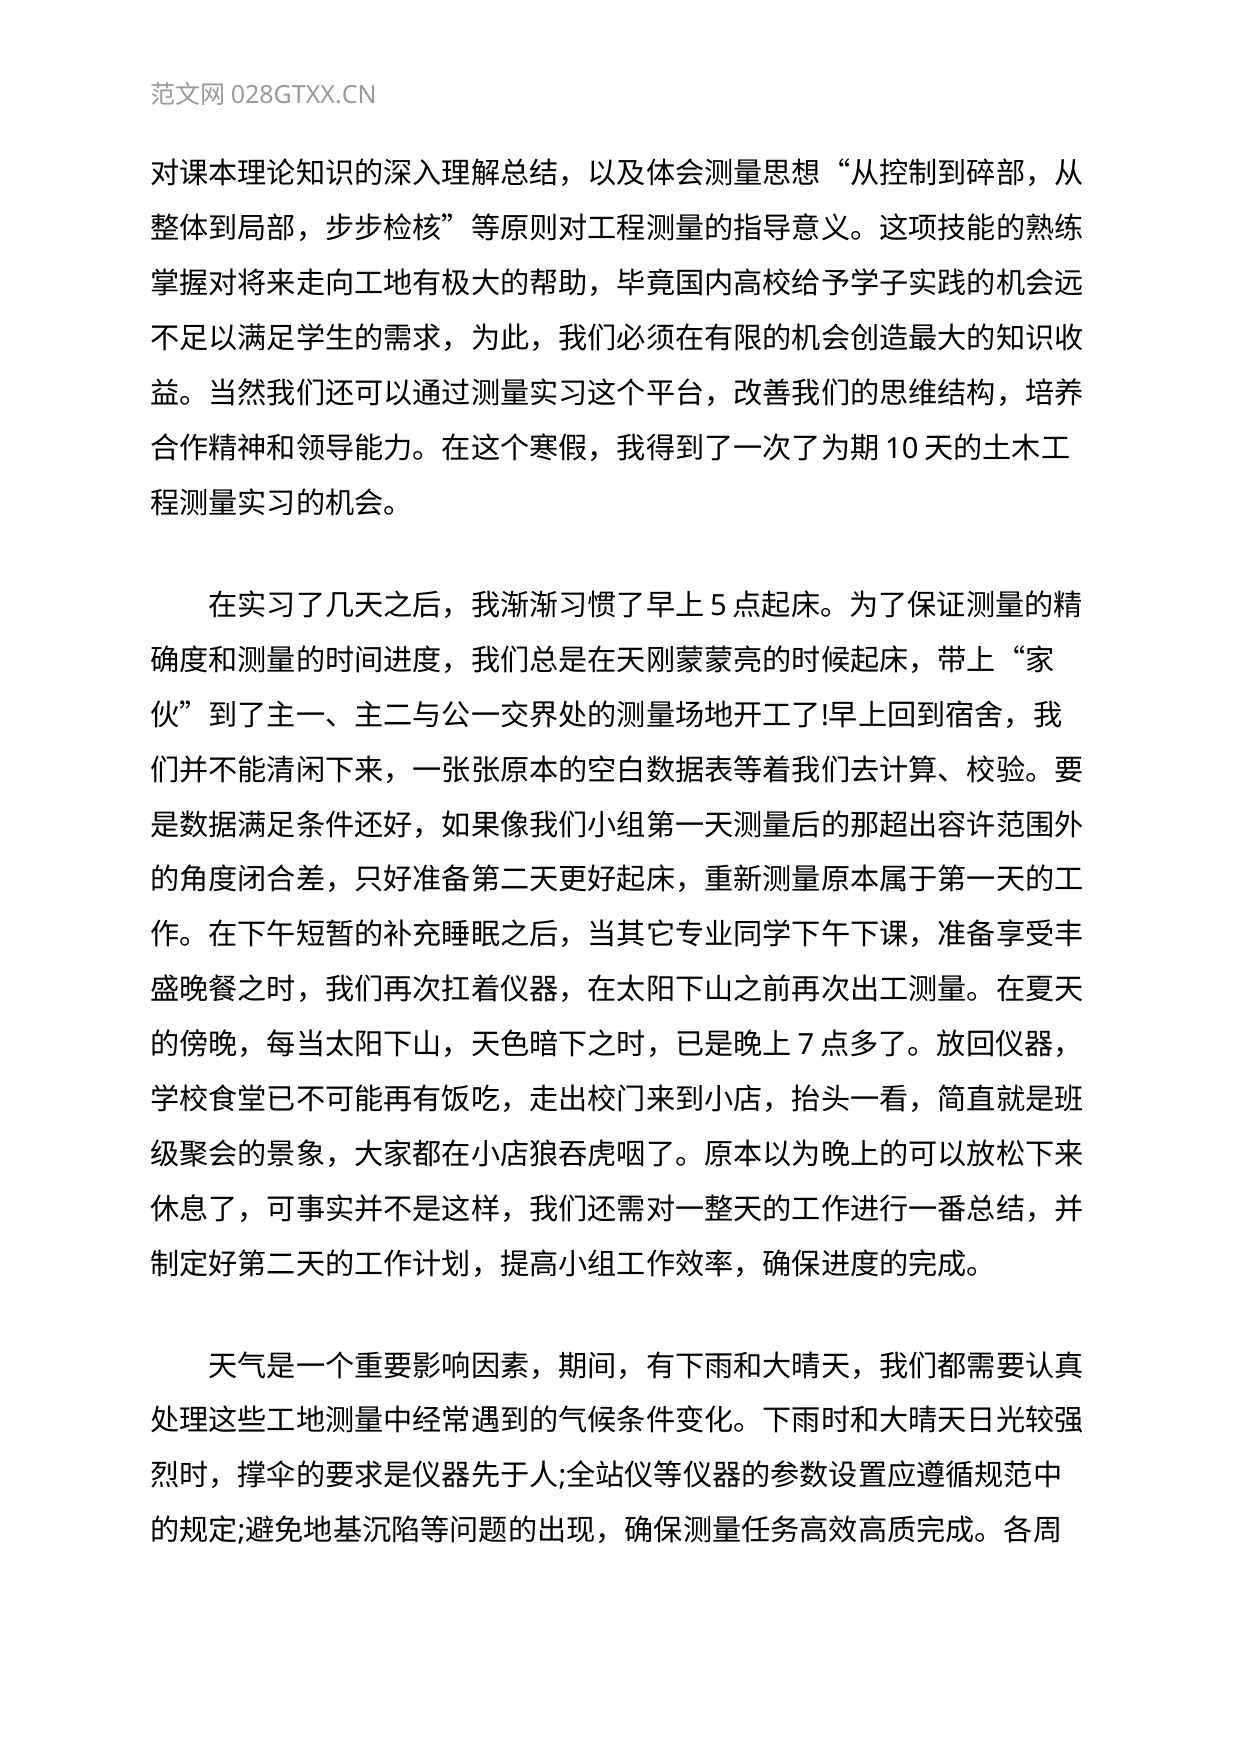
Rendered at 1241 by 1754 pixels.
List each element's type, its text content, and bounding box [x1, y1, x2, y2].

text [150, 150, 1090, 522]
text 在实习了几天之后，我渐渐习惯了早上5点起床。为了保证测量的精确度和测量的时间进度，我们总是在天刚蒙蒙亮的时候起床，带上“家伙”到了主一、主二与公一交界处的测量场地开工了!早上回到宿舍，我们并不能清闲下来，一张张原本的空白数据表等着我们去计算、校验。要是数据满足条件还好，如果像我们小组第一天测量后的那超出容许范围外的角度闭合差，只好准备第二天更好起床，重新测量原本属于第一天的工作。在下午短暂的补充睡眠之后，当其它专业同学下午下课，准备享受丰盛晚餐之时，我们再次扛着仪器，在太阳下山之前再次出工测量。在夏天的傍晚，每当太阳下山，天色暗下之时，已是晚上7点多了。放回仪器，学校食堂已不可能再有饭吃，走出校门来到小店，抬头一看，简直就是班级聚会的景象，大家都在小店狼吞虎咽了。原本以为晚上的可以放松下来休息了，可事实并不是这样，我们还需对一整天的工作进行一番总结，并制定好第二天的工作计划，提高小组工作效率，确保进度的完成。 [150, 581, 1090, 1283]
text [150, 1342, 1090, 1549]
